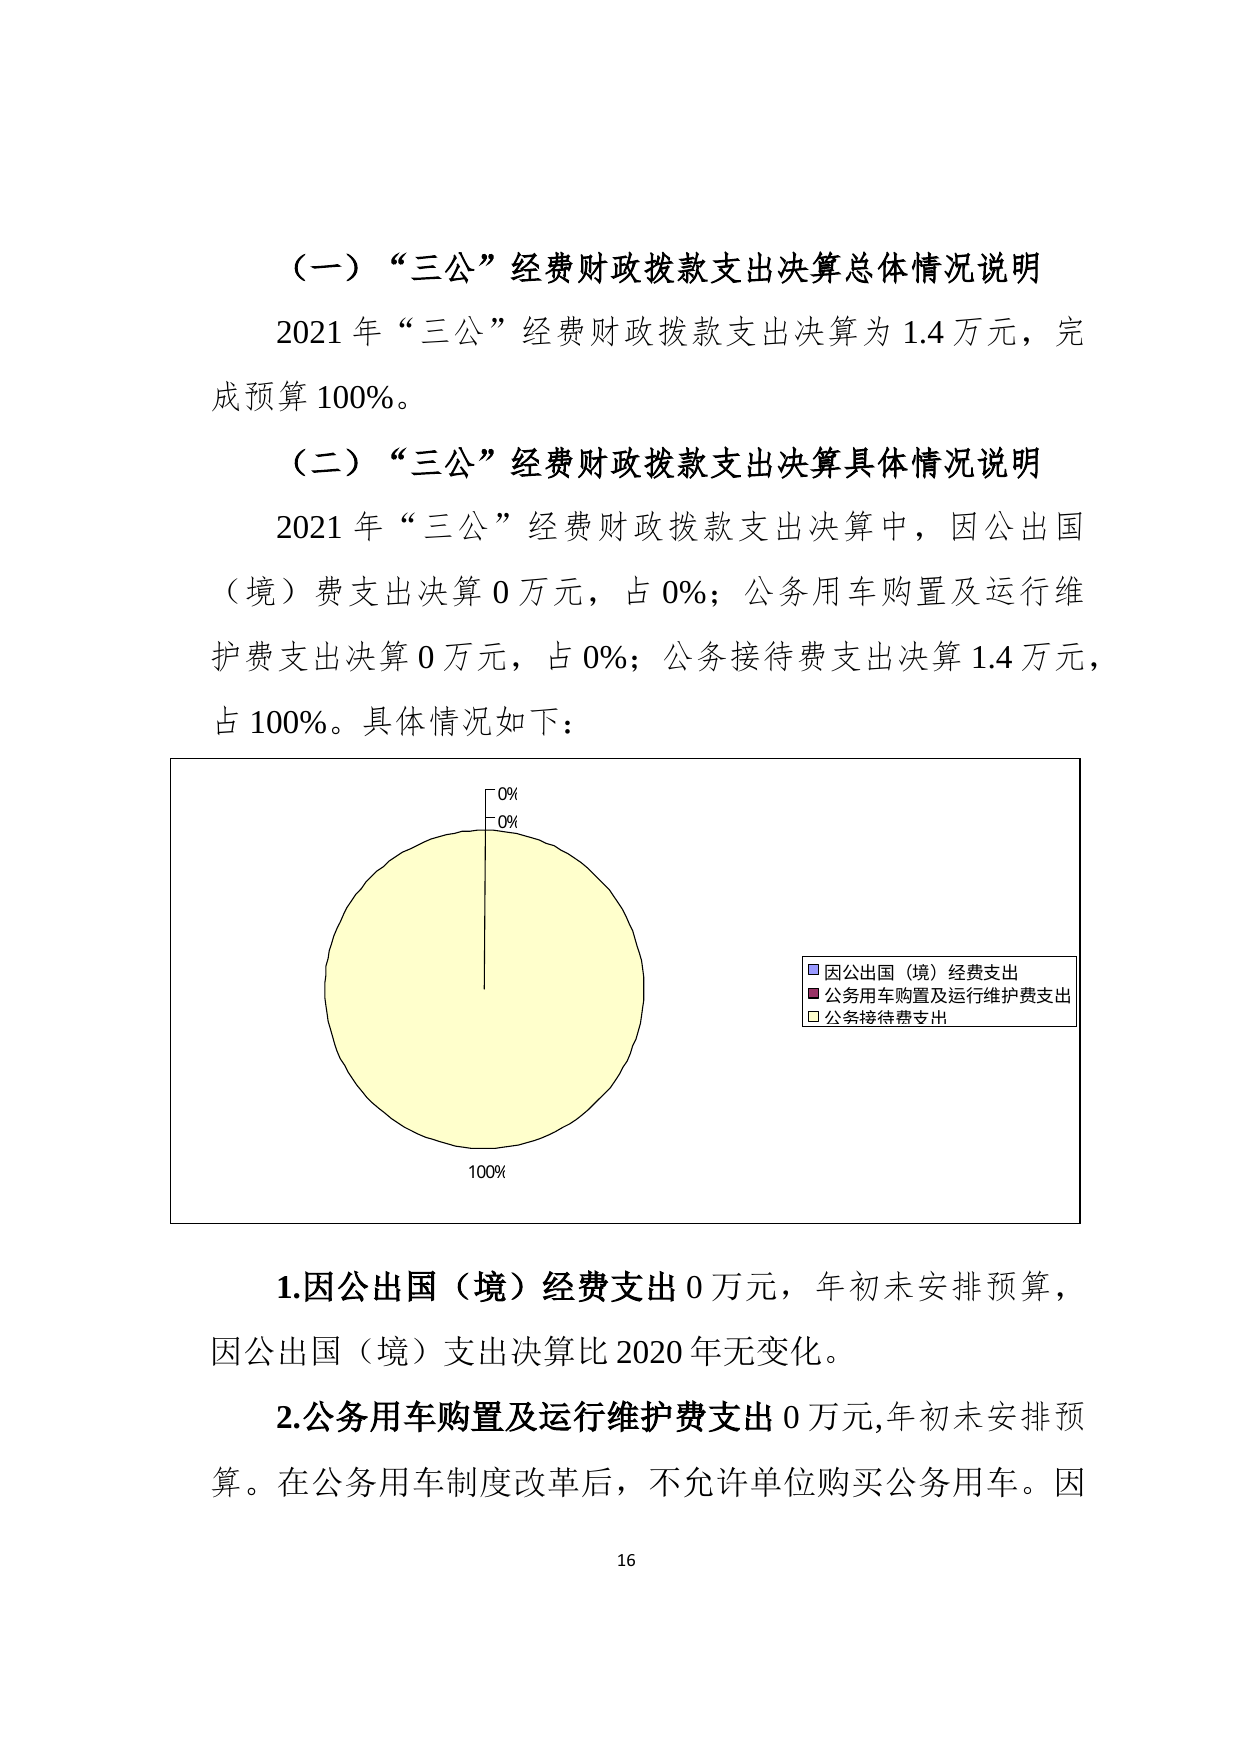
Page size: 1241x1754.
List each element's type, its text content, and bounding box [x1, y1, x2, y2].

text 2021年“三公”经费财政拨款支出决算中，因公出国（境）费支出决算0万元，占0%；公务用车购置及运行维护费支出决算0万元，占0%；公务接待费支出决算1.4万元，占100%。具体情况如下： [209, 493, 1087, 753]
text 2021年“三公”经费财政拨款支出决算为1.4万元，完成预算100%。 [209, 298, 1087, 428]
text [209, 1383, 1087, 1513]
text 1.因公出国（境）经费支出0万元，年初未安排预算，因公出国（境）支出决算比2020年无变化。 [209, 1253, 1087, 1383]
text （一）“三公”经费财政拨款支出决算总体情况说明 [209, 233, 1087, 298]
text （二）“三公”经费财政拨款支出决算具体情况说明 [209, 428, 1087, 493]
